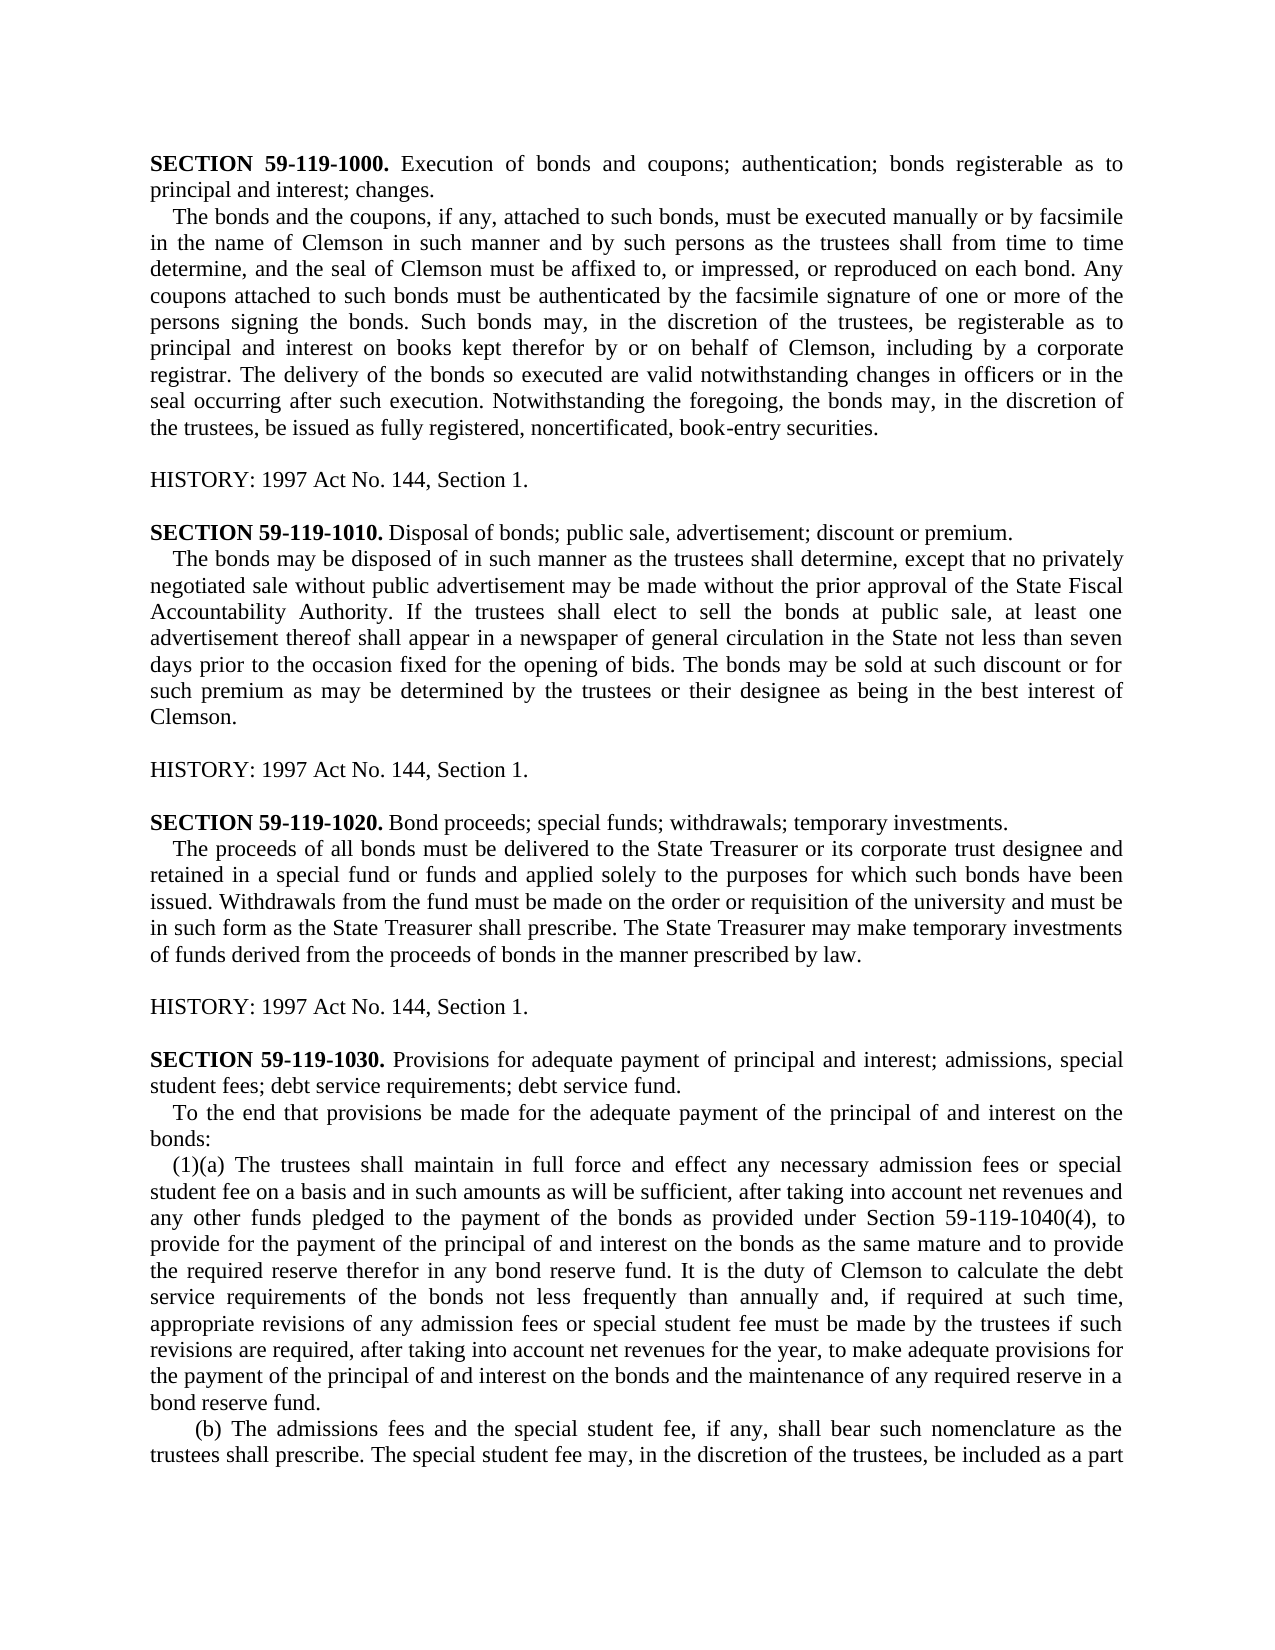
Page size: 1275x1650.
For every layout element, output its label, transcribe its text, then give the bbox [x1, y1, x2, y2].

text HISTORY: 1997 Act No. 144, Section 1. [150, 756, 1125, 782]
text HISTORY: 1997 Act No. 144, Section 1. [150, 993, 1125, 1020]
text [150, 1415, 1125, 1468]
text The bonds may be disposed of in such manner as the trustees shall determine, except that no privately negotiated sale without public advertisement may be made without the prior approval of the State Fiscal Accountability Authority. If the trustees shall elect to sell the bonds at public sale, at least one advertisement thereof shall appear in a newspaper of general circulation in the State not less than seven days prior to the occasion fixed for the opening of bids. The bonds may be sold at such discount or for such premium as may be determined by the trustees or their designee as being in the best interest of Clemson. [150, 545, 1125, 730]
text SECTION 59-119-1020. Bond proceeds; special funds; withdrawals; temporary investments. [150, 809, 1125, 835]
text SECTION 59-119-1000. Execution of bonds and coupons; authentication; bonds registerable as to principal and interest; changes. [150, 150, 1125, 203]
text To the end that provisions be made for the adequate payment of the principal of and interest on the bonds: [150, 1099, 1125, 1151]
text SECTION 59-119-1010. Disposal of bonds; public sale, advertisement; discount or premium. [150, 519, 1125, 545]
text SECTION 59-119-1030. Provisions for adequate payment of principal and interest; admissions, special student fees; debt service requirements; debt service fund. [150, 1046, 1125, 1099]
text (1)(a) The trustees shall maintain in full force and effect any necessary admission fees or special student fee on a basis and in such amounts as will be sufficient, after taking into account net revenues and any other funds pledged to the payment of the bonds as provided under Section 59-119-1040(4), to provide for the payment of the principal of and interest on the bonds as the same mature and to provide the required reserve therefor in any bond reserve fund. It is the duty of Clemson to calculate the debt service requirements of the bonds not less frequently than annually and, if required at such time, appropriate revisions of any admission fees or special student fee must be made by the trustees if such revisions are required, after taking into account net revenues for the year, to make adequate provisions for the payment of the principal of and interest on the bonds and the maintenance of any required reserve in a bond reserve fund. [150, 1151, 1125, 1415]
text The proceeds of all bonds must be delivered to the State Treasurer or its corporate trust designee and retained in a special fund or funds and applied solely to the purposes for which such bonds have been issued. Withdrawals from the fund must be made on the order or requisition of the university and must be in such form as the State Treasurer shall prescribe. The State Treasurer may make temporary investments of funds derived from the proceeds of bonds in the manner prescribed by law. [150, 835, 1125, 967]
text HISTORY: 1997 Act No. 144, Section 1. [150, 466, 1125, 493]
text The bonds and the coupons, if any, attached to such bonds, must be executed manually or by facsimile in the name of Clemson in such manner and by such persons as the trustees shall from time to time determine, and the seal of Clemson must be affixed to, or impressed, or reproduced on each bond. Any coupons attached to such bonds must be authenticated by the facsimile signature of one or more of the persons signing the bonds. Such bonds may, in the discretion of the trustees, be registerable as to principal and interest on books kept therefor by or on behalf of Clemson, including by a corporate registrar. The delivery of the bonds so executed are valid notwithstanding changes in officers or in the seal occurring after such execution. Notwithstanding the foregoing, the bonds may, in the discretion of the trustees, be issued as fully registered, noncertificated, book-entry securities. [150, 203, 1125, 440]
